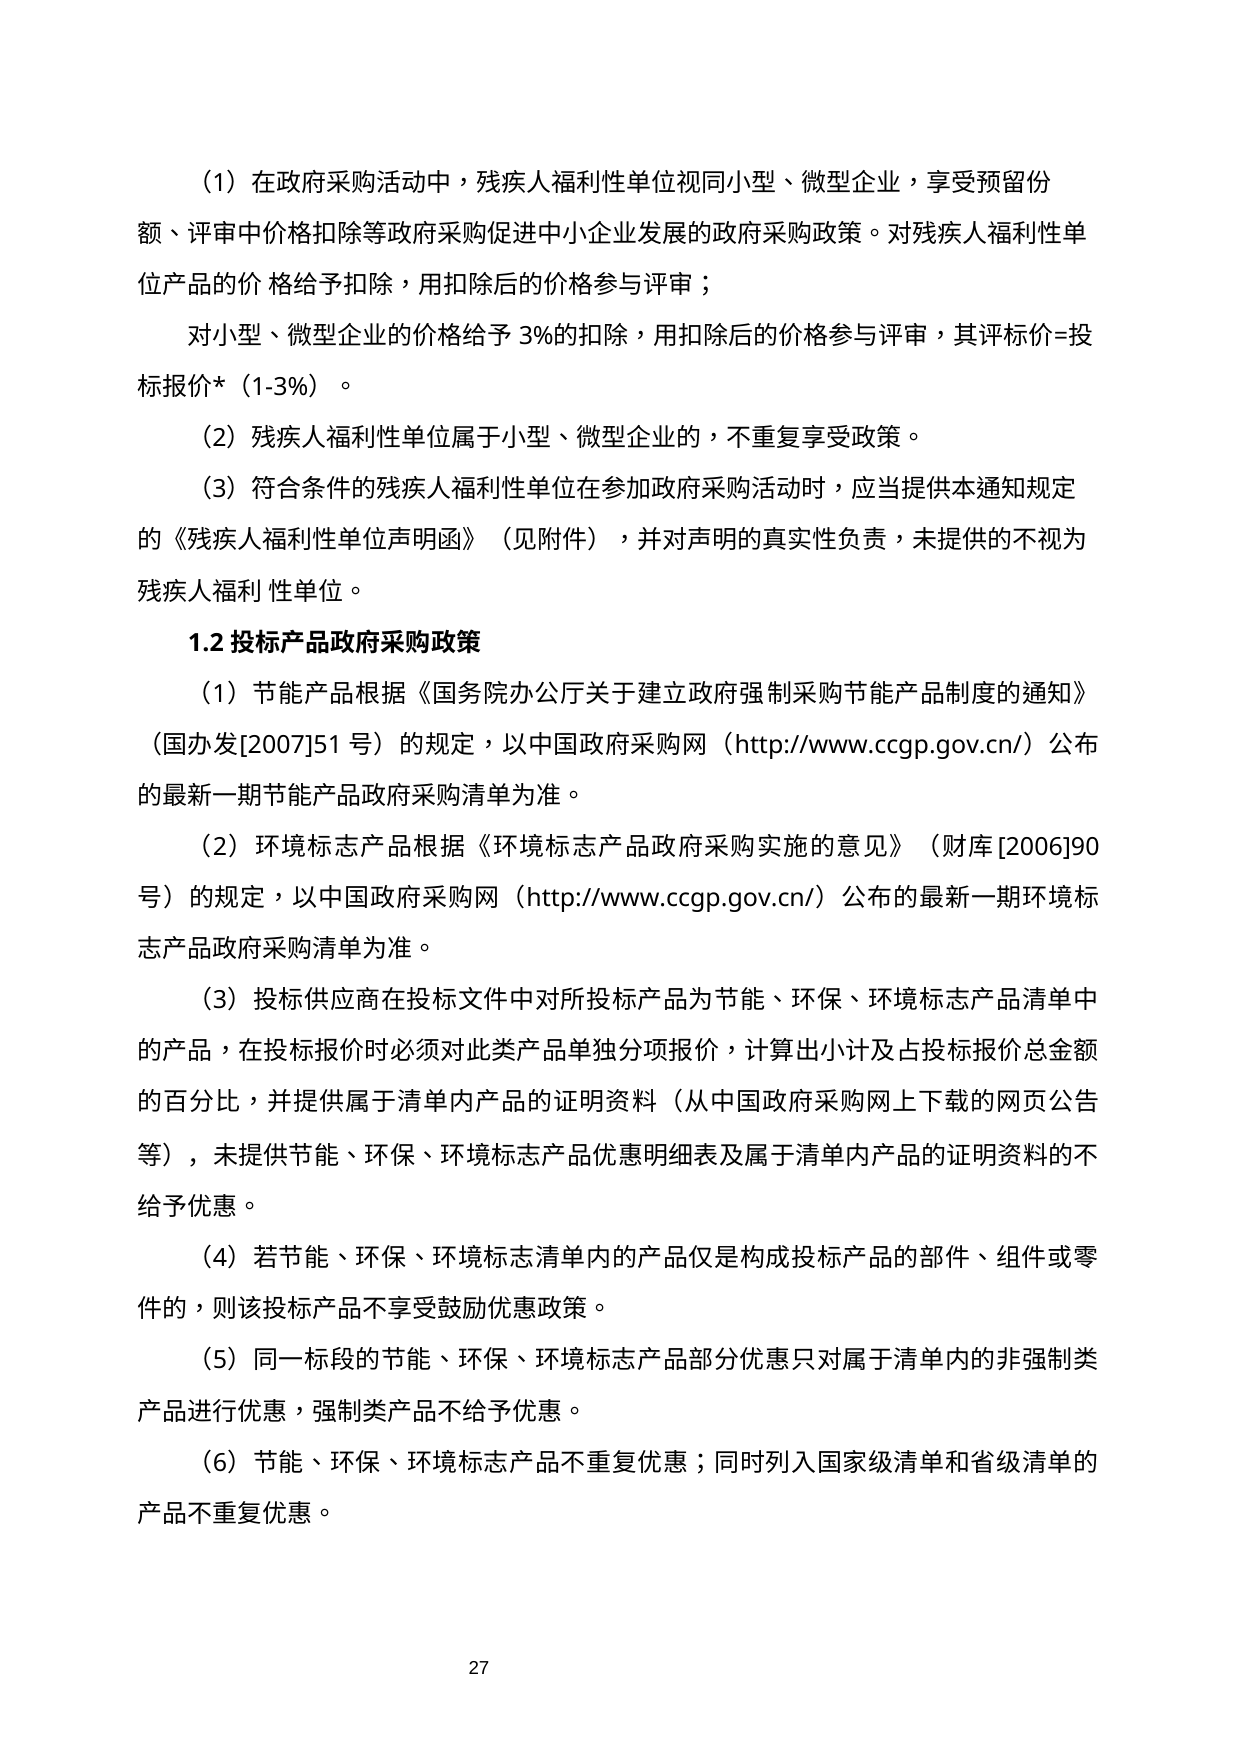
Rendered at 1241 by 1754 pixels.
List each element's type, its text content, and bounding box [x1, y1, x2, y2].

text （3）符合条件的残疾人福利性单位在参加政府采购活动时，应当提供本通知规定的《残疾人福利性单位声明函》（见附件），并对声明的真实性负责，未提供的不视为残疾人福利 性单位。 [137, 471, 1100, 607]
text （4）若节能、环保、环境标志清单内的产品仅是构成投标产品的部件、组件或零件的，则该投标产品不享受鼓励优惠政策。 [137, 1240, 1100, 1325]
text （2）残疾人福利性单位属于小型、微型企业的，不重复享受政策。 [137, 420, 1100, 454]
text （1）在政府采购活动中，残疾人福利性单位视同小型、微型企业，享受预留份额、评审中价格扣除等政府采购促进中小企业发展的政府采购政策。对残疾人福利性单位产品的价 格给予扣除，用扣除后的价格参与评审； [137, 165, 1100, 301]
text （3）投标供应商在投标文件中对所投标产品为节能、环保、环境标志产品清单中的产品，在投标报价时必须对此类产品单独分项报价，计算出小计及占投标报价总金额的百分比，并提供属于清单内产品的证明资料（从中国政府采购网上下载的网页公告等），未提供节能、环保、环境标志产品优惠明细表及属于清单内产品的证明资料的不给予优惠。 [137, 981, 1100, 1223]
text （6）节能、环保、环境标志产品不重复优惠；同时列入国家级清单和省级清单的产品不重复优惠。 [137, 1444, 1100, 1529]
text 对小型、微型企业的价格给予 3%的扣除，用扣除后的价格参与评审，其评标价=投标报价*（1-3%）。 [137, 318, 1100, 403]
text （1）节能产品根据《国务院办公厅关于建立政府强制采购节能产品制度的通知》（国办发[2007]51号）的规定，以中国政府采购网（http://www.ccgp.gov.cn/）公布的最新一期节能产品政府采购清单为准。 [137, 675, 1100, 811]
text （2）环境标志产品根据《环境标志产品政府采购实施的意见》（财库[2006]90号）的规定，以中国政府采购网（http://www.ccgp.gov.cn/）公布的最新一期环境标志产品政府采购清单为准。 [137, 828, 1100, 964]
text （5）同一标段的节能、环保、环境标志产品部分优惠只对属于清单内的非强制类产品进行优惠，强制类产品不给予优惠。 [137, 1342, 1100, 1427]
text 1.2 投标产品政府采购政策 [137, 624, 1100, 658]
